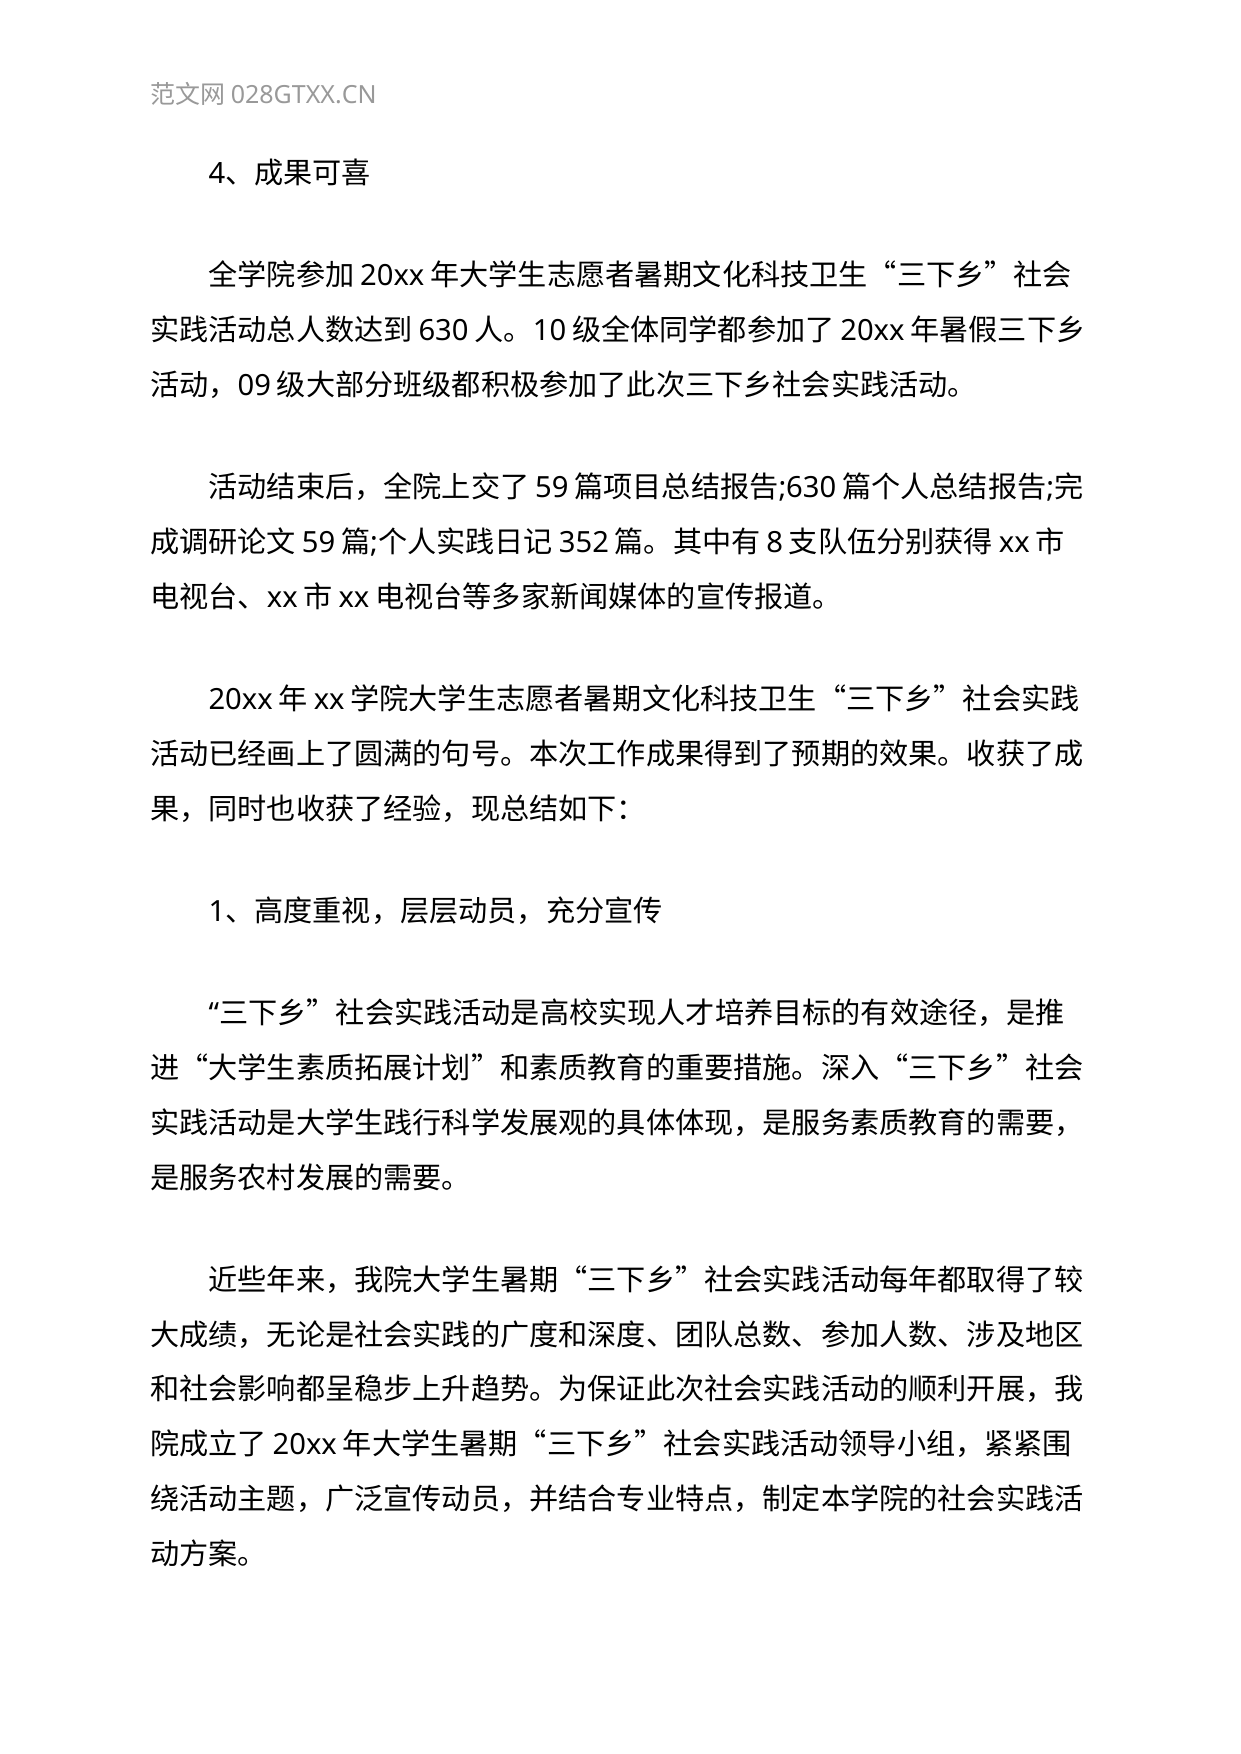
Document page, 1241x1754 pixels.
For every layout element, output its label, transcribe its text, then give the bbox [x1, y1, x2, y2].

text 活动结束后，全院上交了59篇项目总结报告;630篇个人总结报告;完成调研论文59篇;个人实践日记352篇。其中有8支队伍分别获得xx市电视台、xx市xx电视台等多家新闻媒体的宣传报道。 [150, 464, 1090, 616]
text 全学院参加20xx年大学生志愿者暑期文化科技卫生“三下乡”社会实践活动总人数达到630人。10级全体同学都参加了20xx年暑假三下乡活动，09级大部分班级都积极参加了此次三下乡社会实践活动。 [150, 252, 1090, 404]
text 20xx年xx学院大学生志愿者暑期文化科技卫生“三下乡”社会实践活动已经画上了圆满的句号。本次工作成果得到了预期的效果。收获了成果，同时也收获了经验，现总结如下： [150, 676, 1090, 828]
text 近些年来，我院大学生暑期“三下乡”社会实践活动每年都取得了较大成绩，无论是社会实践的广度和深度、团队总数、参加人数、涉及地区和社会影响都呈稳步上升趋势。为保证此次社会实践活动的顺利开展，我院成立了20xx年大学生暑期“三下乡”社会实践活动领导小组，紧紧围绕活动主题，广泛宣传动员，并结合专业特点，制定本学院的社会实践活动方案。 [150, 1256, 1090, 1573]
text 1、高度重视，层层动员，充分宣传 [150, 888, 1090, 930]
text 4、成果可喜 [150, 150, 1090, 192]
text “三下乡”社会实践活动是高校实现人才培养目标的有效途径，是推进“大学生素质拓展计划”和素质教育的重要措施。深入“三下乡”社会实践活动是大学生践行科学发展观的具体体现，是服务素质教育的需要，是服务农村发展的需要。 [150, 989, 1090, 1197]
